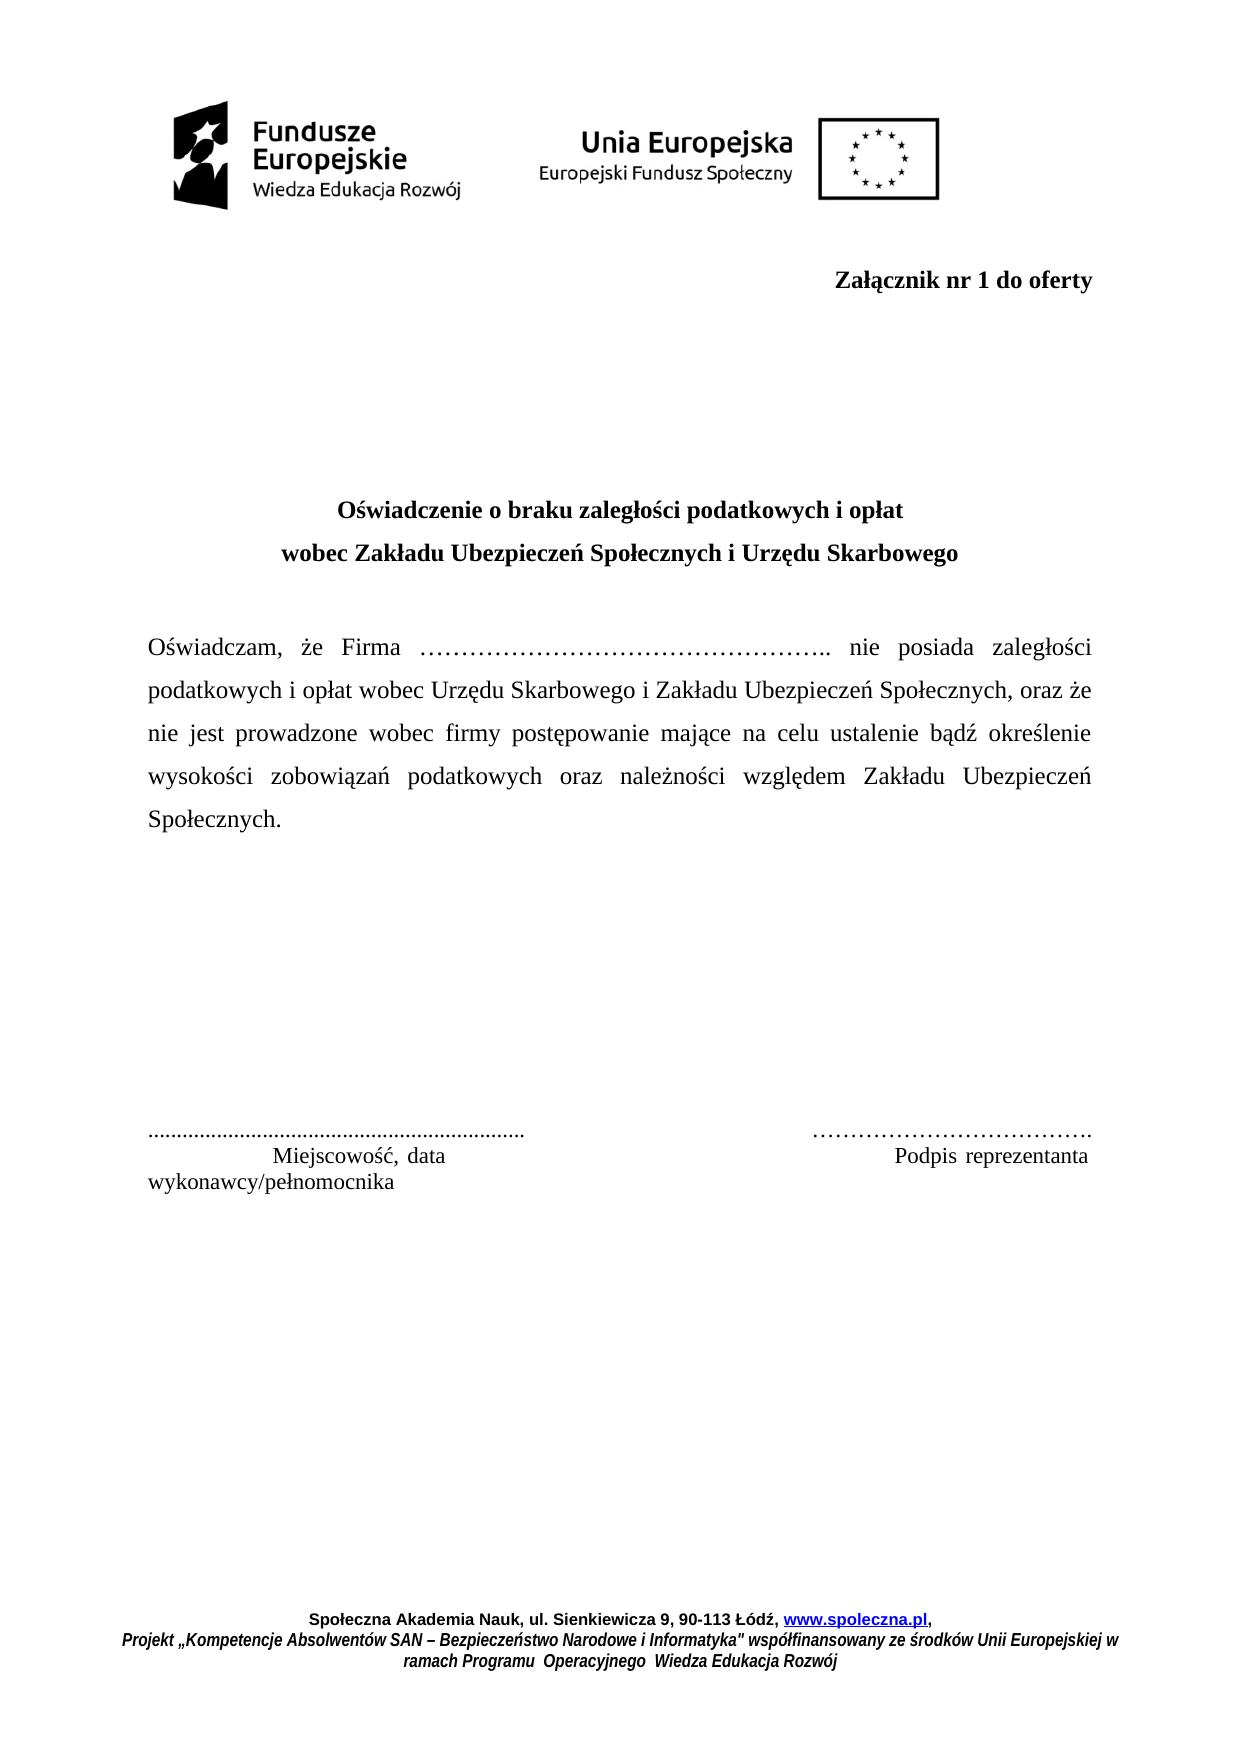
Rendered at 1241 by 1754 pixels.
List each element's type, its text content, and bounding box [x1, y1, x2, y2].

text .................................................................. ………………………………. [148, 1116, 1092, 1142]
text Oświadczam, że Firma ………………………………………….. nie posiada zaległości podatkowych i opłat wobec Urzędu Skarbowego i Zakładu Ubezpieczeń Społecznych, oraz że nie jest prowadzone wobec firmy postępowanie mające na celu ustalenie bądź określenie wysokości zobowiązań podatkowych oraz należności względem Zakładu Ubezpieczeń Społecznych. [148, 632, 1092, 833]
text Załącznik nr 1 do oferty [148, 265, 1092, 294]
picture [147, 73, 965, 237]
text Oświadczenie o braku zaległości podatkowych i opłat [148, 495, 1092, 524]
text wobec Zakładu Ubezpieczeń Społecznych i Urzędu Skarbowego [148, 538, 1092, 567]
text Miejscowość, data Podpis reprezentanta wykonawcy/pełnomocnika [148, 1142, 1092, 1195]
